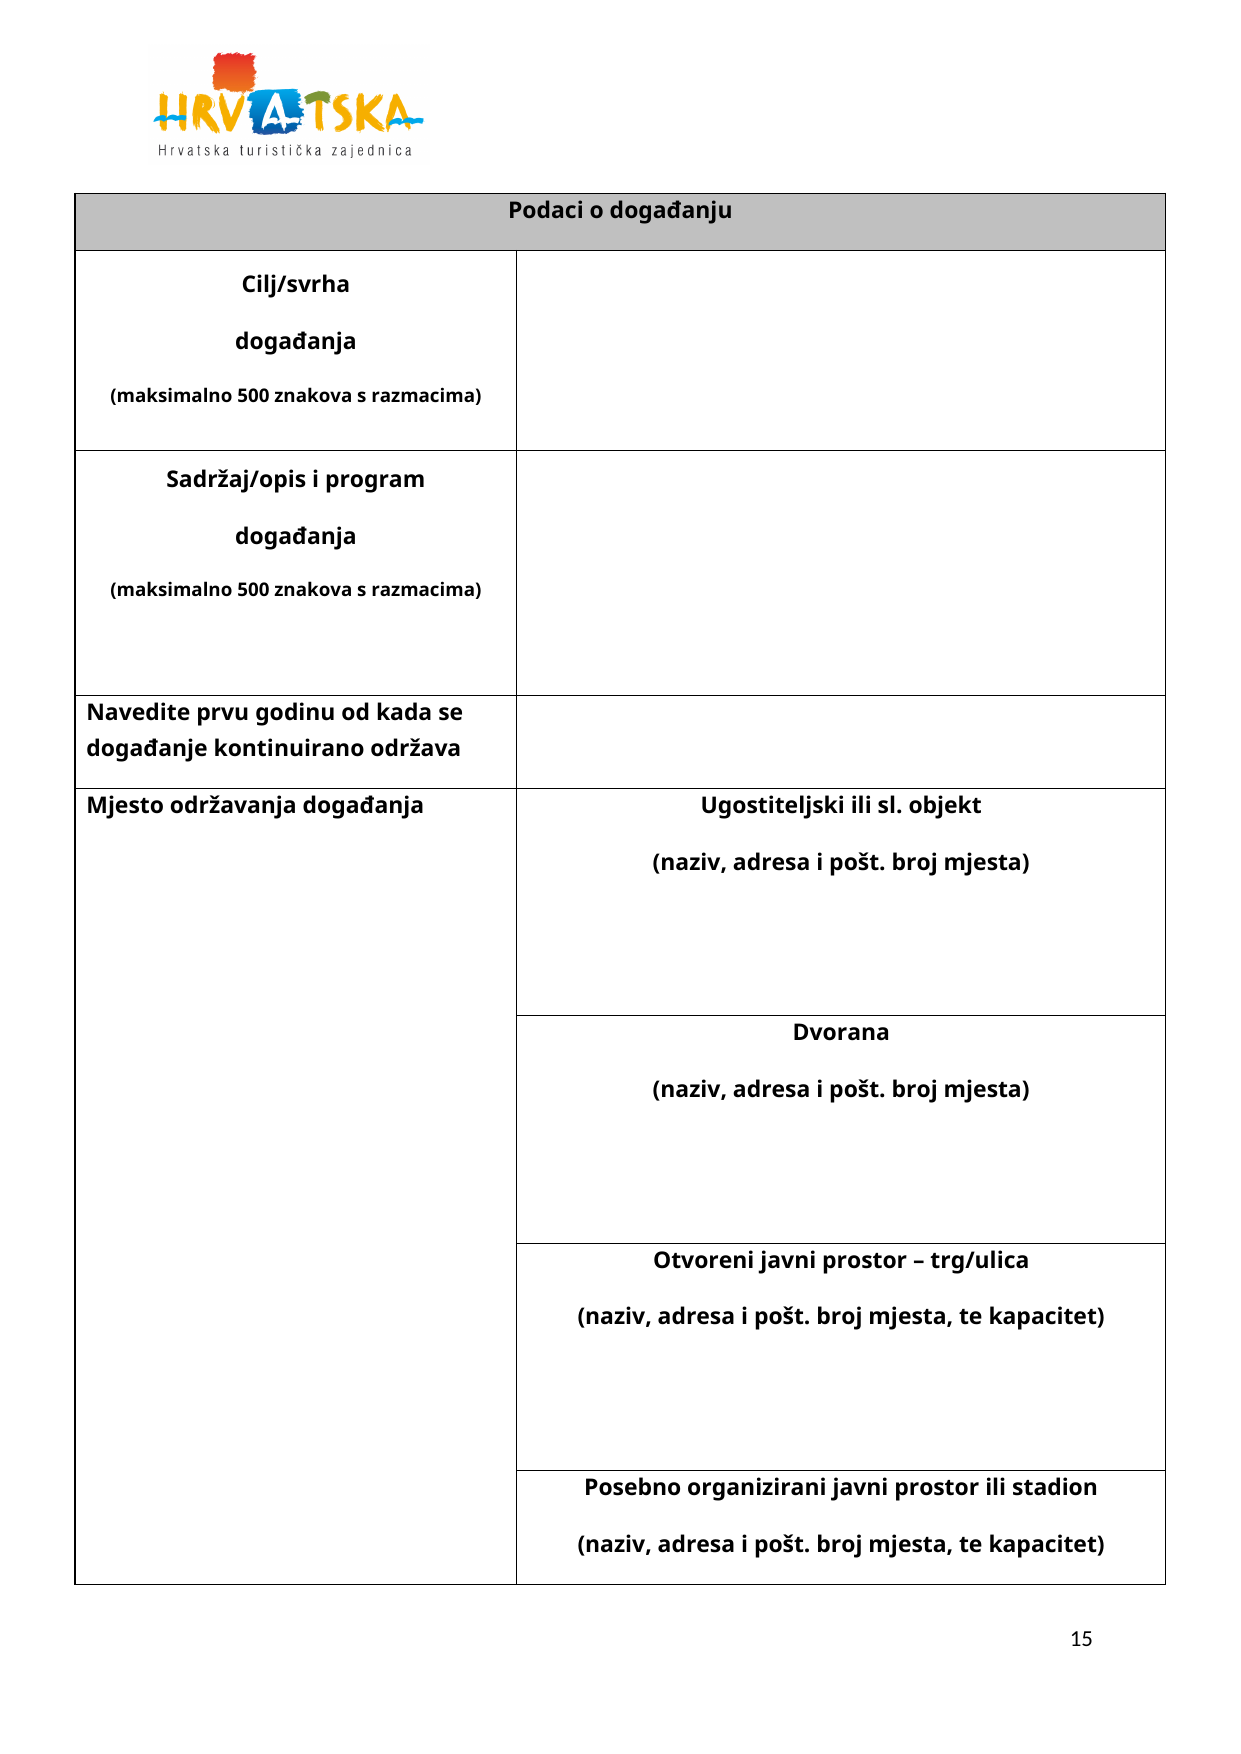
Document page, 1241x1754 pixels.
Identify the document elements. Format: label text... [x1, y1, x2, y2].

table_cell Sadržaj/opis i program događanja (maksimalno 500 znakova s razmacima) [76, 451, 516, 695]
table_cell Cilj/svrha događanja (maksimalno 500 znakova s razmacima) [76, 251, 516, 450]
table_cell Dvorana (naziv, adresa i pošt. broj mjesta) [517, 1016, 1165, 1242]
table_cell Posebno organizirani javni prostor ili stadion (naziv, adresa i pošt. broj mjesta, te kapacitet) [517, 1471, 1165, 1583]
table_header Podaci o događanju [76, 194, 1165, 250]
table_cell Mjesto održavanja događanja [76, 789, 516, 1583]
table_cell [517, 451, 1165, 695]
table_cell [517, 251, 1165, 450]
table_cell Otvoreni javni prostor – trg/ulica (naziv, adresa i pošt. broj mjesta, te kapacitet) [517, 1244, 1165, 1470]
table_cell Navedite prvu godinu od kada se događanje kontinuirano održava [76, 696, 516, 788]
picture [147, 44, 431, 165]
table_cell [517, 696, 1165, 788]
table_cell Ugostiteljski ili sl. objekt (naziv, adresa i pošt. broj mjesta) [517, 789, 1165, 1015]
